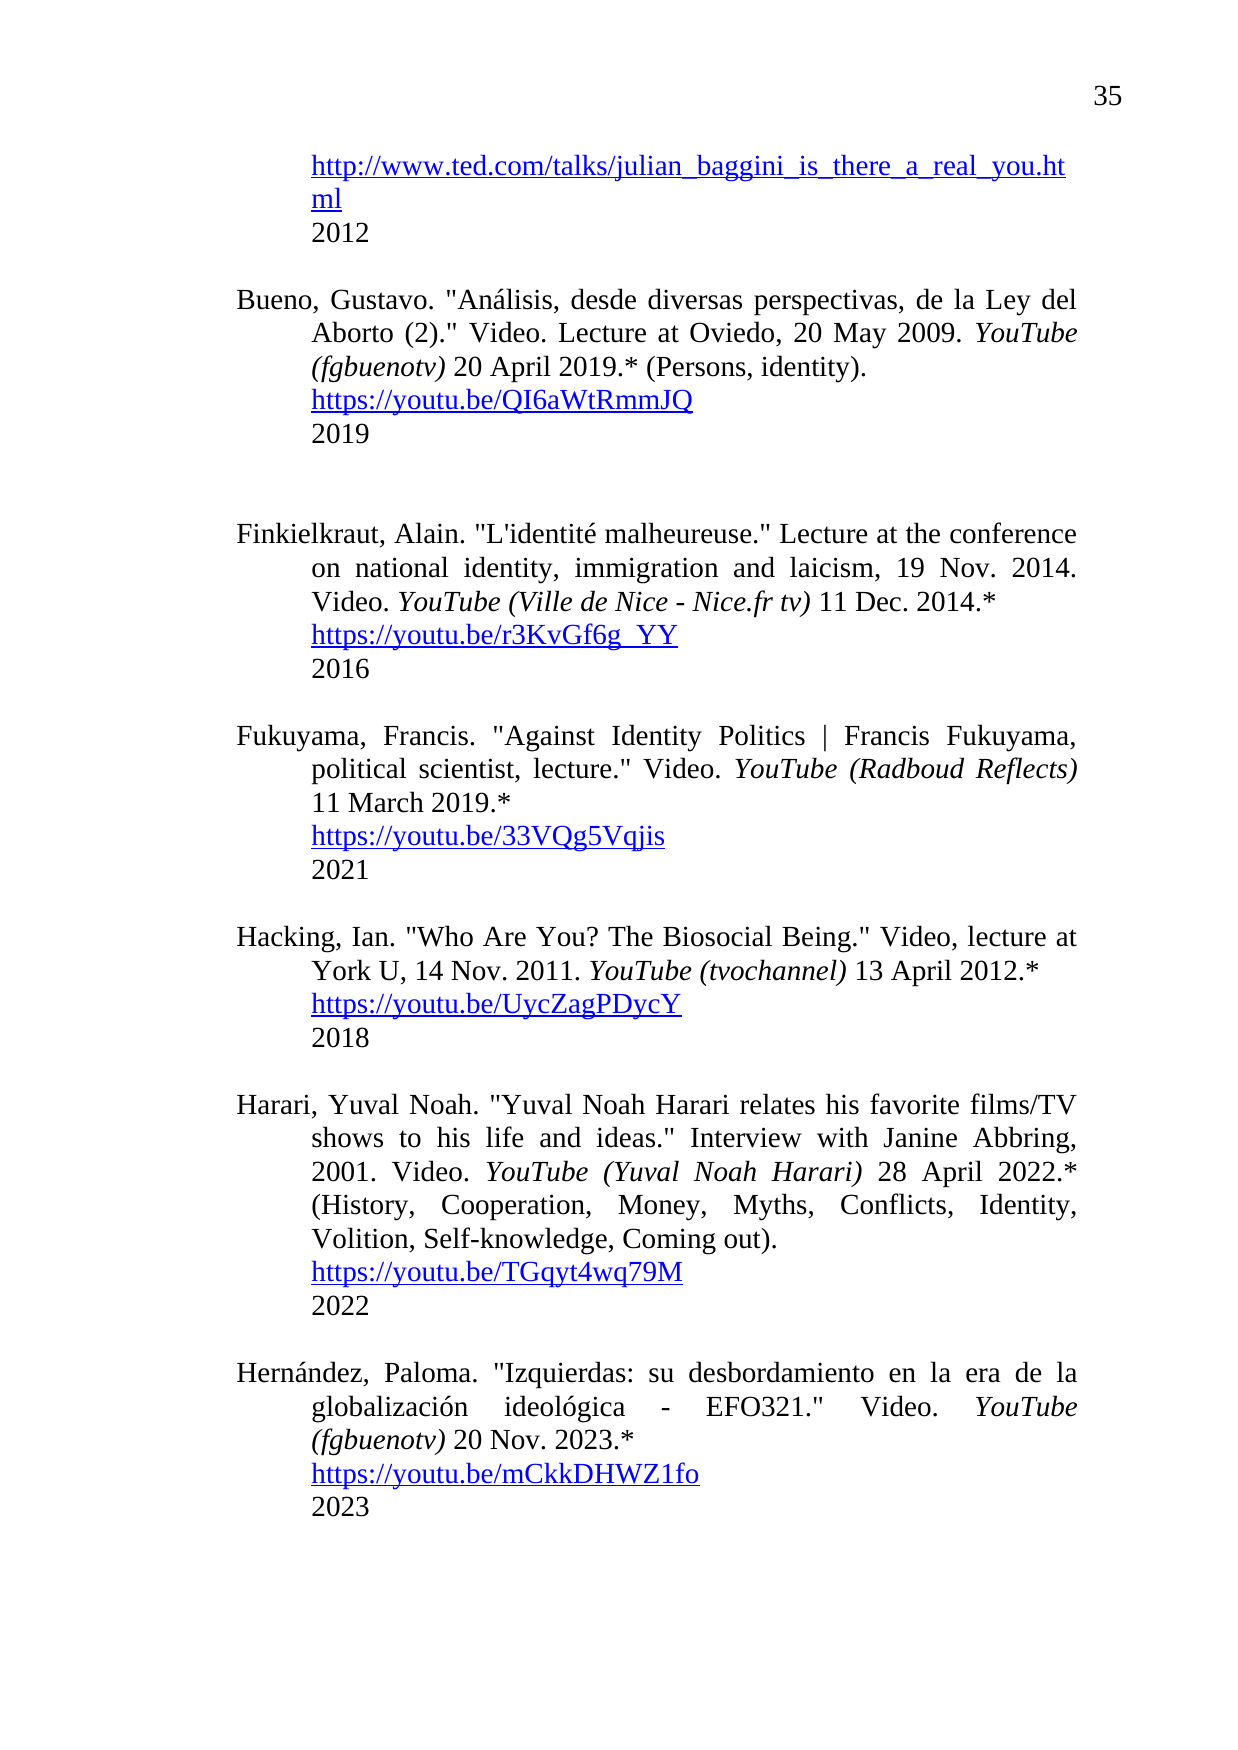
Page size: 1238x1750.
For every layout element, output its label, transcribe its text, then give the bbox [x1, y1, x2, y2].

text 2018 [236, 1020, 1078, 1053]
text Harari, Yuval Noah. "Yuval Noah Harari relates his favorite films/TV shows to his life and ideas." Interview with Janine Abbring, 2001. Video. YouTube (Yuval Noah Harari) 28 April 2022.* (History, Cooperation, Money, Myths, Conflicts, Identity, Volition, Self-knowledge, Coming out). [236, 1087, 1078, 1254]
text Hernández, Paloma. "Izquierdas: su desbordamiento en la era de la globalización ideológica - EFO321." Video. YouTube (fgbuenotv) 20 Nov. 2023.* [236, 1355, 1078, 1456]
text https://youtu.be/UycZagPDycY [236, 986, 1078, 1020]
text Hacking, Ian. "Who Are You? The Biosocial Being." Video, lecture at York U, 14 Nov. 2011. YouTube (tvochannel) 13 April 2012.* [236, 919, 1078, 986]
text https://youtu.be/TGqyt4wq79M [236, 1254, 1078, 1288]
text 2019 [236, 416, 1078, 449]
text Fukuyama, Francis. "Against Identity Politics | Francis Fukuyama, political scientist, lecture." Video. YouTube (Radboud Reflects) 11 March 2019.* [236, 718, 1078, 818]
text 2021 [311, 852, 1078, 886]
text 2023 [236, 1489, 1078, 1523]
text Bueno, Gustavo. "Análisis, desde diversas perspectivas, de la Ley del Aborto (2)." Video. Lecture at Oviedo, 20 May 2009. YouTube (fgbuenotv) 20 April 2019.* (Persons, identity). [236, 282, 1078, 382]
text Finkielkraut, Alain. "L'identité malheureuse." Lecture at the conference on national identity, immigration and laicism, 19 Nov. 2014. Video. YouTube (Ville de Nice - Nice.fr tv) 11 Dec. 2014.* [236, 517, 1078, 617]
text https://youtu.be/QI6aWtRmmJQ [236, 382, 1078, 416]
text 2012 [236, 215, 1078, 248]
text 2022 [236, 1288, 1078, 1322]
text https://youtu.be/mCkkDHWZ1fo [311, 1456, 1078, 1489]
text 2016 [236, 651, 1078, 684]
text https://youtu.be/r3KvGf6g_YY [236, 617, 1078, 651]
text https://youtu.be/33VQg5Vqjis [311, 818, 1078, 852]
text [236, 148, 1078, 215]
